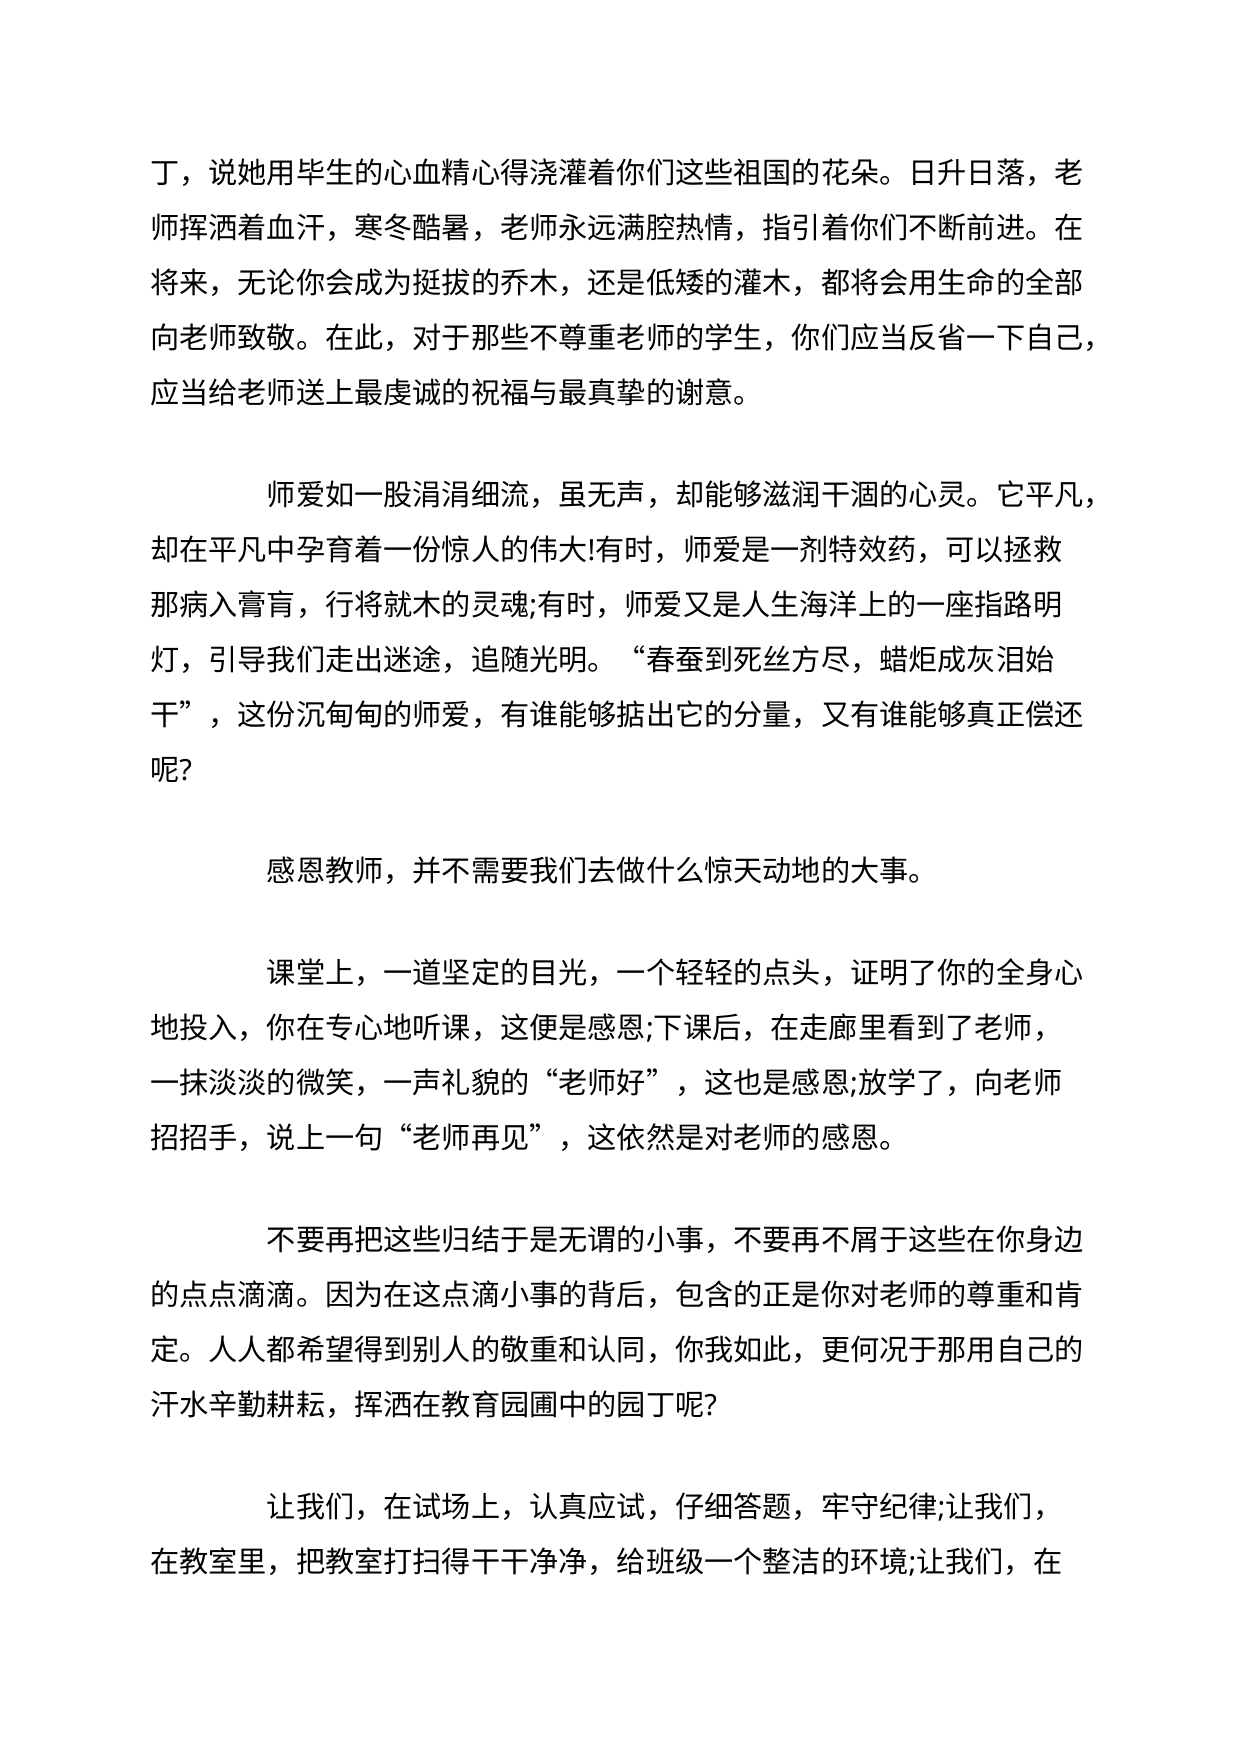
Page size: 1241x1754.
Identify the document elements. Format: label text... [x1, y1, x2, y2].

text 师爱如一股涓涓细流，虽无声，却能够滋润干涸的心灵。它平凡，却在平凡中孕育着一份惊人的伟大!有时，师爱是一剂特效药，可以拯救那病入膏肓，行将就木的灵魂;有时，师爱又是人生海洋上的一座指路明灯，引导我们走出迷途，追随光明。“春蚕到死丝方尽，蜡炬成灰泪始干”，这份沉甸甸的师爱，有谁能够掂出它的分量，又有谁能够真正偿还呢? [150, 471, 1090, 788]
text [150, 1483, 1090, 1581]
text 课堂上，一道坚定的目光，一个轻轻的点头，证明了你的全身心地投入，你在专心地听课，这便是感恩;下课后，在走廊里看到了老师，一抹淡淡的微笑，一声礼貌的“老师好”，这也是感恩;放学了，向老师招招手，说上一句“老师再见”，这依然是对老师的感恩。 [150, 950, 1090, 1157]
text 感恩教师，并不需要我们去做什么惊天动地的大事。 [150, 848, 1090, 890]
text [150, 150, 1090, 412]
text 不要再把这些归结于是无谓的小事，不要再不屑于这些在你身边的点点滴滴。因为在这点滴小事的背后，包含的正是你对老师的尊重和肯定。人人都希望得到别人的敬重和认同，你我如此，更何况于那用自己的汗水辛勤耕耘，挥洒在教育园圃中的园丁呢? [150, 1216, 1090, 1423]
